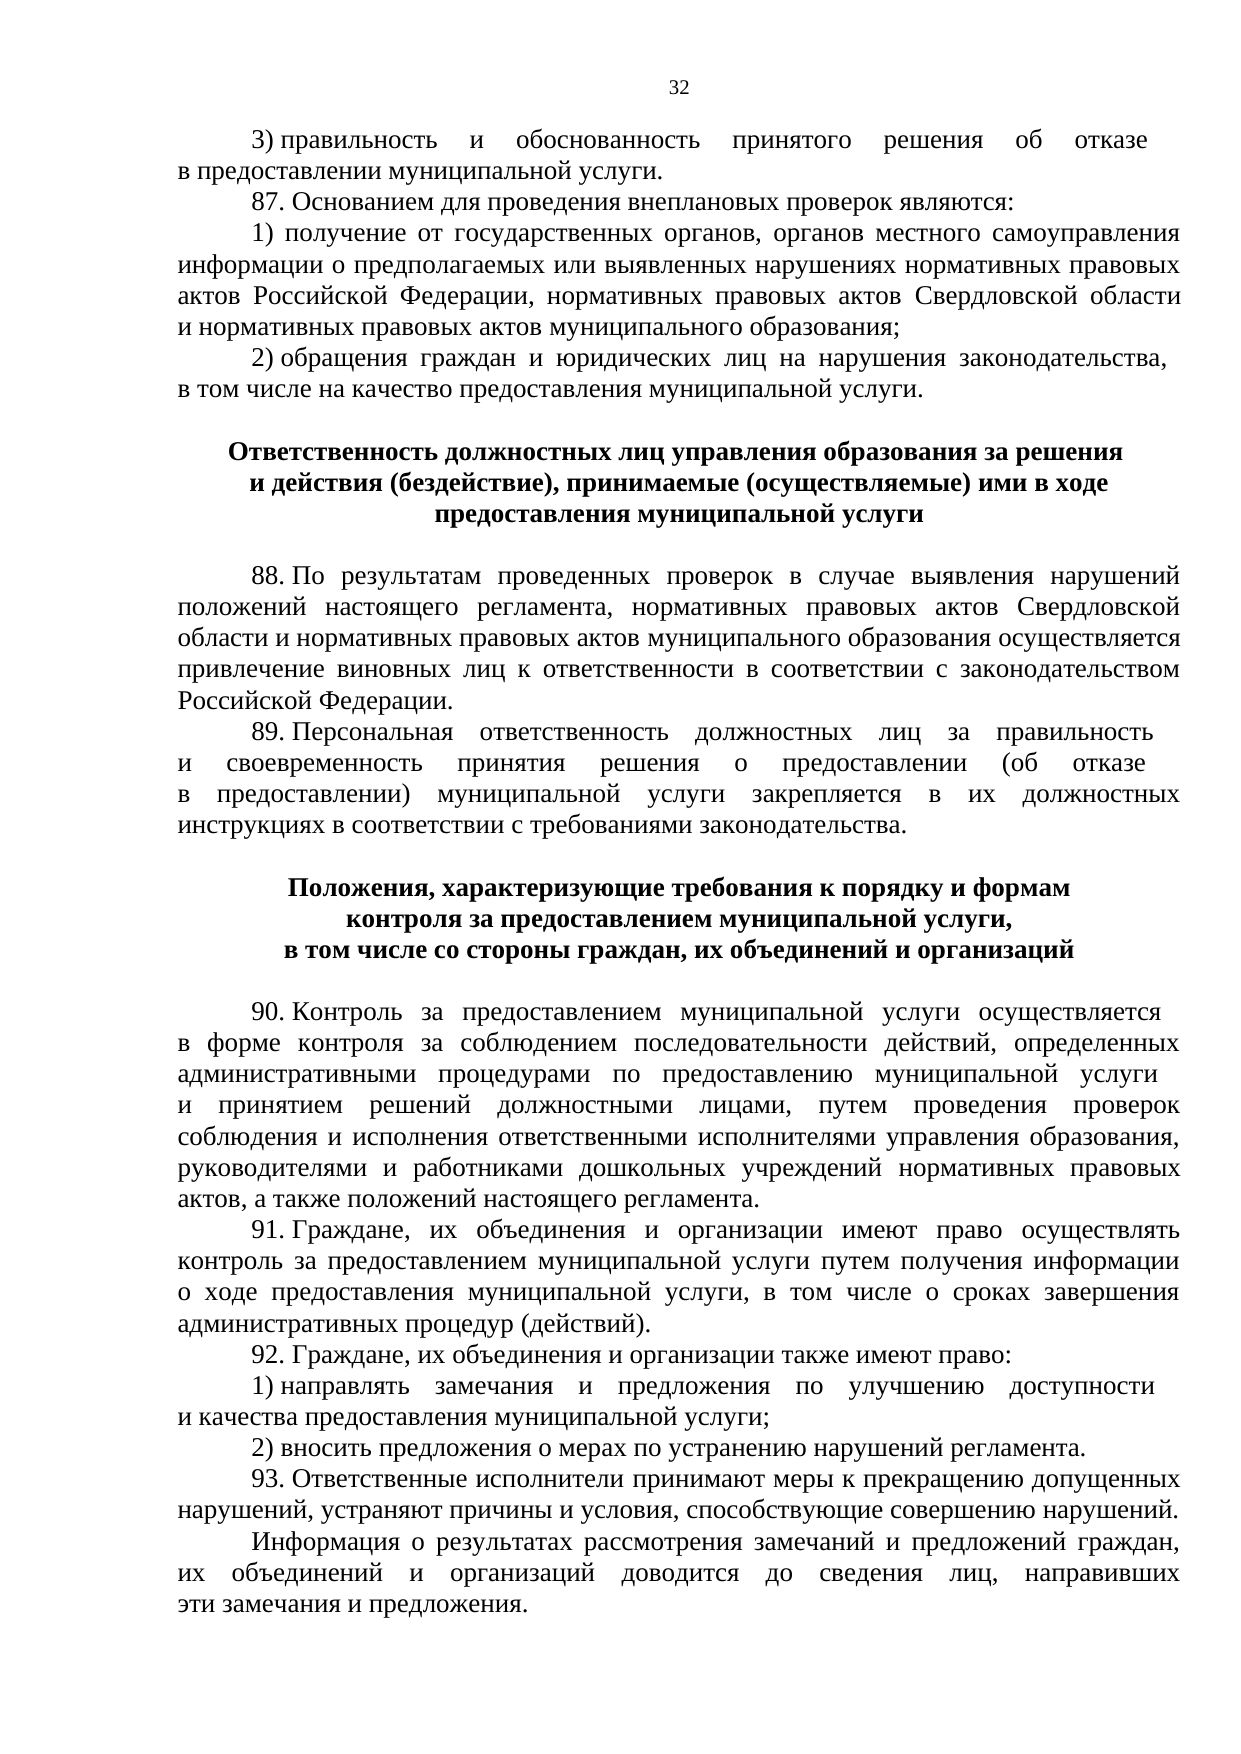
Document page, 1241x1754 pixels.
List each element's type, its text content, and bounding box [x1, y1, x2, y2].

text 88. По результатам проведенных проверок в случае выявления нарушений положений настоящего регламента, нормативных правовых актов Свердловской области и нормативных правовых актов муниципального образования осуществляется привлечение виновных лиц к ответственности в соответствии с законодательством Российской Федерации. [177, 559, 1181, 715]
text 92. Граждане, их объединения и организации также имеют право: [177, 1338, 1181, 1369]
text 1) направлять замечания и предложения по улучшению доступности и качества предоставления муниципальной услуги; [177, 1369, 1181, 1431]
text 93. Ответственные исполнители принимают меры к прекращению допущенных нарушений, устраняют причины и условия, способствующие совершению нарушений. [177, 1462, 1181, 1525]
text 1) получение от государственных органов, органов местного самоуправления информации о предполагаемых или выявленных нарушениях нормативных правовых актов Российской Федерации, нормативных правовых актов Свердловской области и нормативных правовых актов муниципального образования; [177, 217, 1181, 341]
text Положения, характеризующие требования к порядку и формам [177, 871, 1181, 902]
text 2) обращения граждан и юридических лиц на нарушения законодательства, в том числе на качество предоставления муниципальной услуги. [177, 341, 1181, 403]
text Информация о результатах рассмотрения замечаний и предложений граждан, их объединений и организаций доводится до сведения лиц, направивших эти замечания и предложения. [177, 1525, 1181, 1618]
text 3) правильность и обоснованность принятого решения об отказе в предоставлении муниципальной услуги. [177, 123, 1181, 185]
text 89. Персональная ответственность должностных лиц за правильность и своевременность принятия решения о предоставлении (об отказе в предоставлении) муниципальной услуги закрепляется в их должностных инструкциях в соответствии с требованиями законодательства. [177, 715, 1181, 839]
text в том числе со стороны граждан, их объединений и организаций [177, 933, 1181, 964]
text 90. Контроль за предоставлением муниципальной услуги осуществляется в форме контроля за соблюдением последовательности действий, определенных административными процедурами по предоставлению муниципальной услуги и принятием решений должностными лицами, путем проведения проверок соблюдения и исполнения ответственными исполнителями управления образования, руководителями и работниками дошкольных учреждений нормативных правовых актов, а также положений настоящего регламента. [177, 995, 1181, 1213]
text 2) вносить предложения о мерах по устранению нарушений регламента. [177, 1431, 1181, 1462]
text Ответственность должностных лиц управления образования за решения и действия (бездействие), принимаемые (осуществляемые) ими в ходе предоставления муниципальной услуги [177, 434, 1181, 528]
text 91. Граждане, их объединения и организации имеют право осуществлять контроль за предоставлением муниципальной услуги путем получения информации о ходе предоставления муниципальной услуги, в том числе о сроках завершения административных процедур (действий). [177, 1213, 1181, 1338]
text контроля за предоставлением муниципальной услуги, [177, 902, 1181, 933]
text 87. Основанием для проведения внеплановых проверок являются: [177, 185, 1181, 217]
